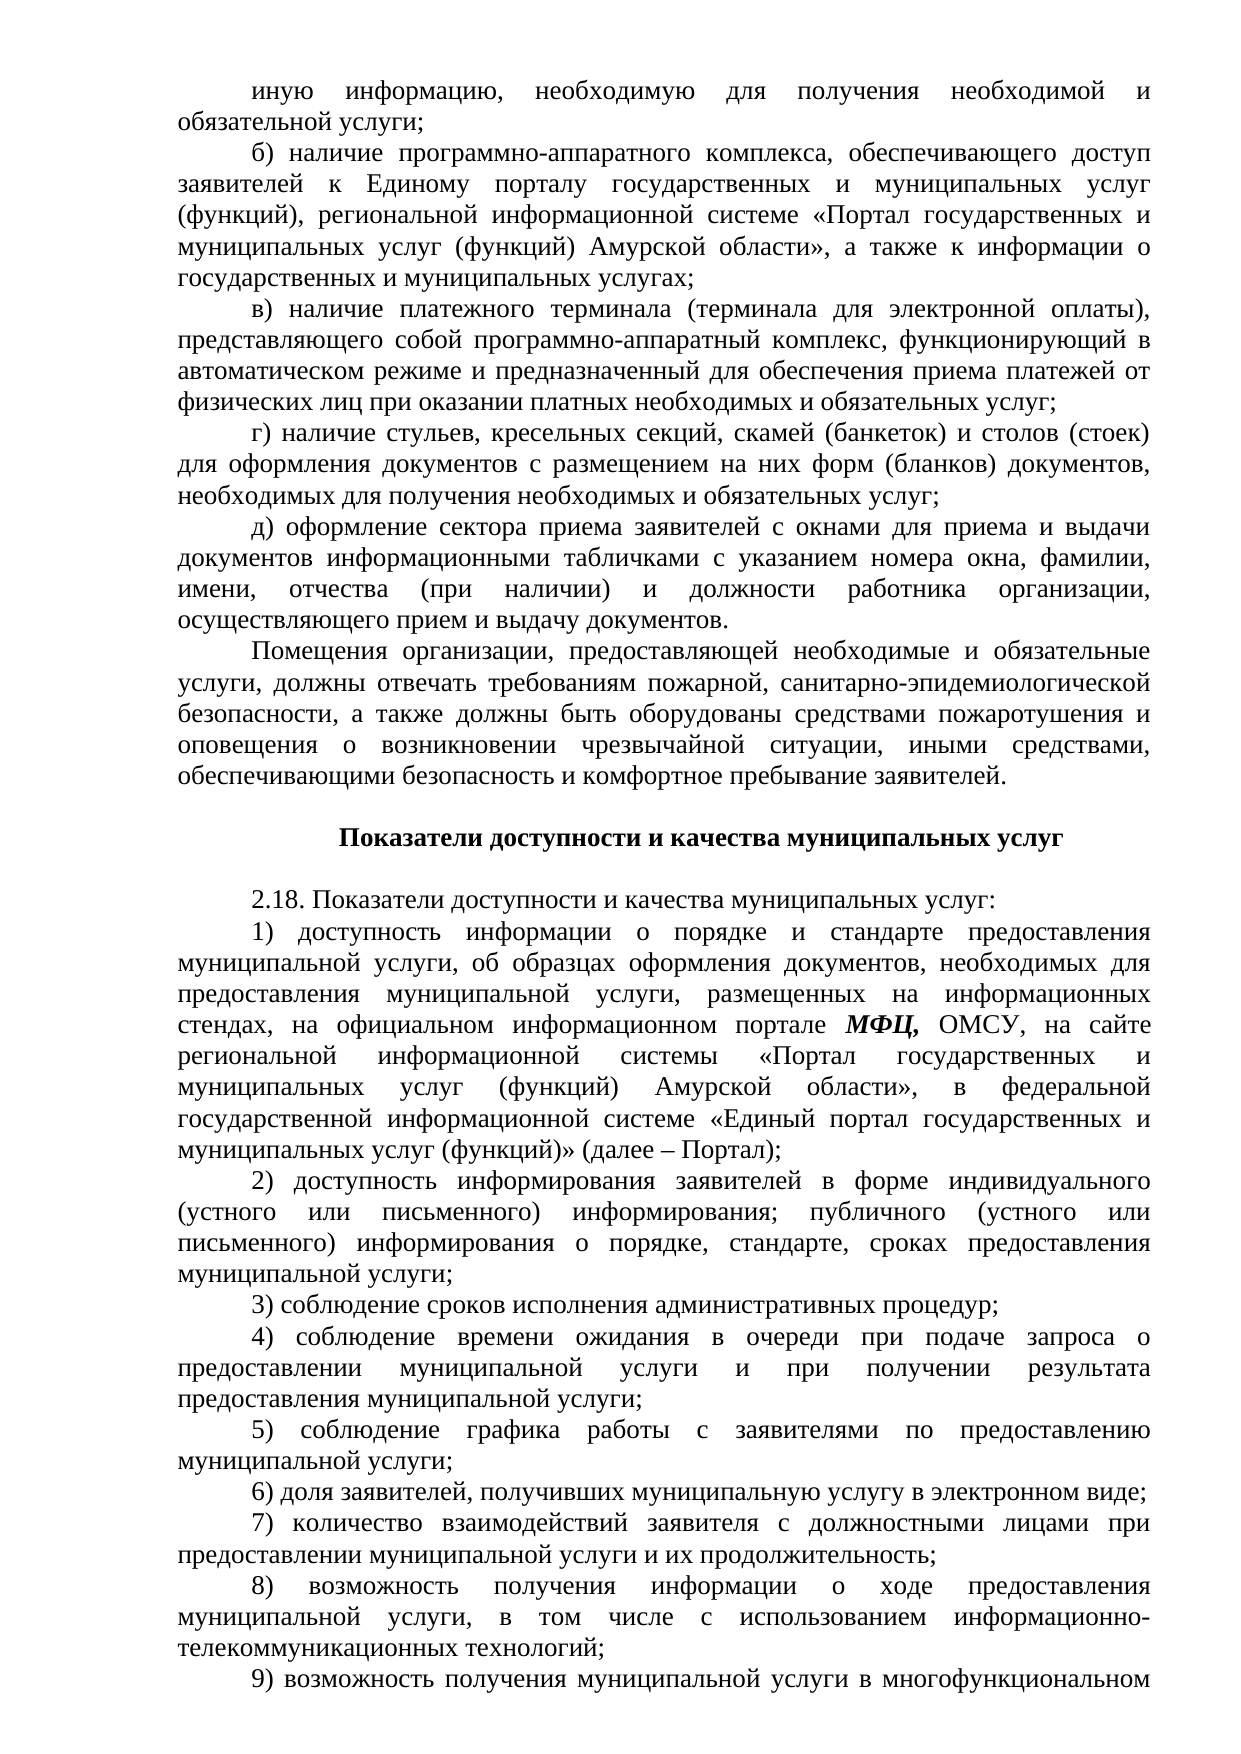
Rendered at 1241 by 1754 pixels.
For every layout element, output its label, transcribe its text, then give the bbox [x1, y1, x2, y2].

text 5) соблюдение графика работы с заявителями по предоставлению муниципальной услуги; [177, 1413, 1152, 1475]
text 1) доступность информации о порядке и стандарте предоставления муниципальной услуги, об образцах оформления документов, необходимых для предоставления муниципальной услуги, размещенных на информационных стендах, на официальном информационном портале МФЦ, ОМСУ, на сайте региональной информационной системы «Портал государственных и муниципальных услуг (функций) Амурской области», в федеральной государственной информационной системе «Единый портал государственных и муниципальных услуг (функций)» (далее – Портал); [177, 915, 1152, 1164]
text 8) возможность получения информации о ходе предоставления муниципальной услуги, в том числе с использованием информационно-телекоммуникационных технологий; [177, 1569, 1152, 1662]
text б) наличие программно-аппаратного комплекса, обеспечивающего доступ заявителей к Единому порталу государственных и муниципальных услуг (функций), региональной информационной системе «Портал государственных и муниципальных услуг (функций) Амурской области», а также к информации о государственных и муниципальных услугах; [177, 136, 1152, 292]
text д) оформление сектора приема заявителей с окнами для приема и выдачи документов информационными табличками с указанием номера окна, фамилии, имени, отчества (при наличии) и должности работника организации, осуществляющего прием и выдачу документов. [177, 510, 1152, 634]
text 4) соблюдение времени ожидания в очереди при подаче запроса о предоставлении муниципальной услуги и при получении результата предоставления муниципальной услуги; [177, 1320, 1152, 1413]
text 7) количество взаимодействий заявителя с должностными лицами при предоставлении муниципальной услуги и их продолжительность; [177, 1507, 1152, 1569]
text 2.18. Показатели доступности и качества муниципальных услуг: [177, 884, 1152, 915]
text в) наличие платежного терминала (терминала для электронной оплаты), представляющего собой программно-аппаратный комплекс, функционирующий в автоматическом режиме и предназначенный для обеспечения приема платежей от физических лиц при оказании платных необходимых и обязательных услуг; [177, 292, 1152, 416]
text Помещения организации, предоставляющей необходимые и обязательные услуги, должны отвечать требованиям пожарной, санитарно-эпидемиологической безопасности, а также должны быть оборудованы средствами пожаротушения и оповещения о возникновении чрезвычайной ситуации, иными средствами, обеспечивающими безопасность и комфортное пребывание заявителей. [177, 634, 1152, 790]
text иную информацию, необходимую для получения необходимой и обязательной услуги; [177, 74, 1152, 136]
text Показатели доступности и качества муниципальных услуг [177, 821, 1152, 852]
text 2) доступность информирования заявителей в форме индивидуального (устного или письменного) информирования; публичного (устного или письменного) информирования о порядке, стандарте, сроках предоставления муниципальной услуги; [177, 1164, 1152, 1288]
text г) наличие стульев, кресельных секций, скамей (банкеток) и столов (стоек) для оформления документов с размещением на них форм (бланков) документов, необходимых для получения необходимых и обязательных услуг; [177, 416, 1152, 510]
text 6) доля заявителей, получивших муниципальную услугу в электронном виде; [177, 1475, 1152, 1507]
text 3) соблюдение сроков исполнения административных процедур; [177, 1288, 1152, 1320]
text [177, 1662, 1152, 1693]
